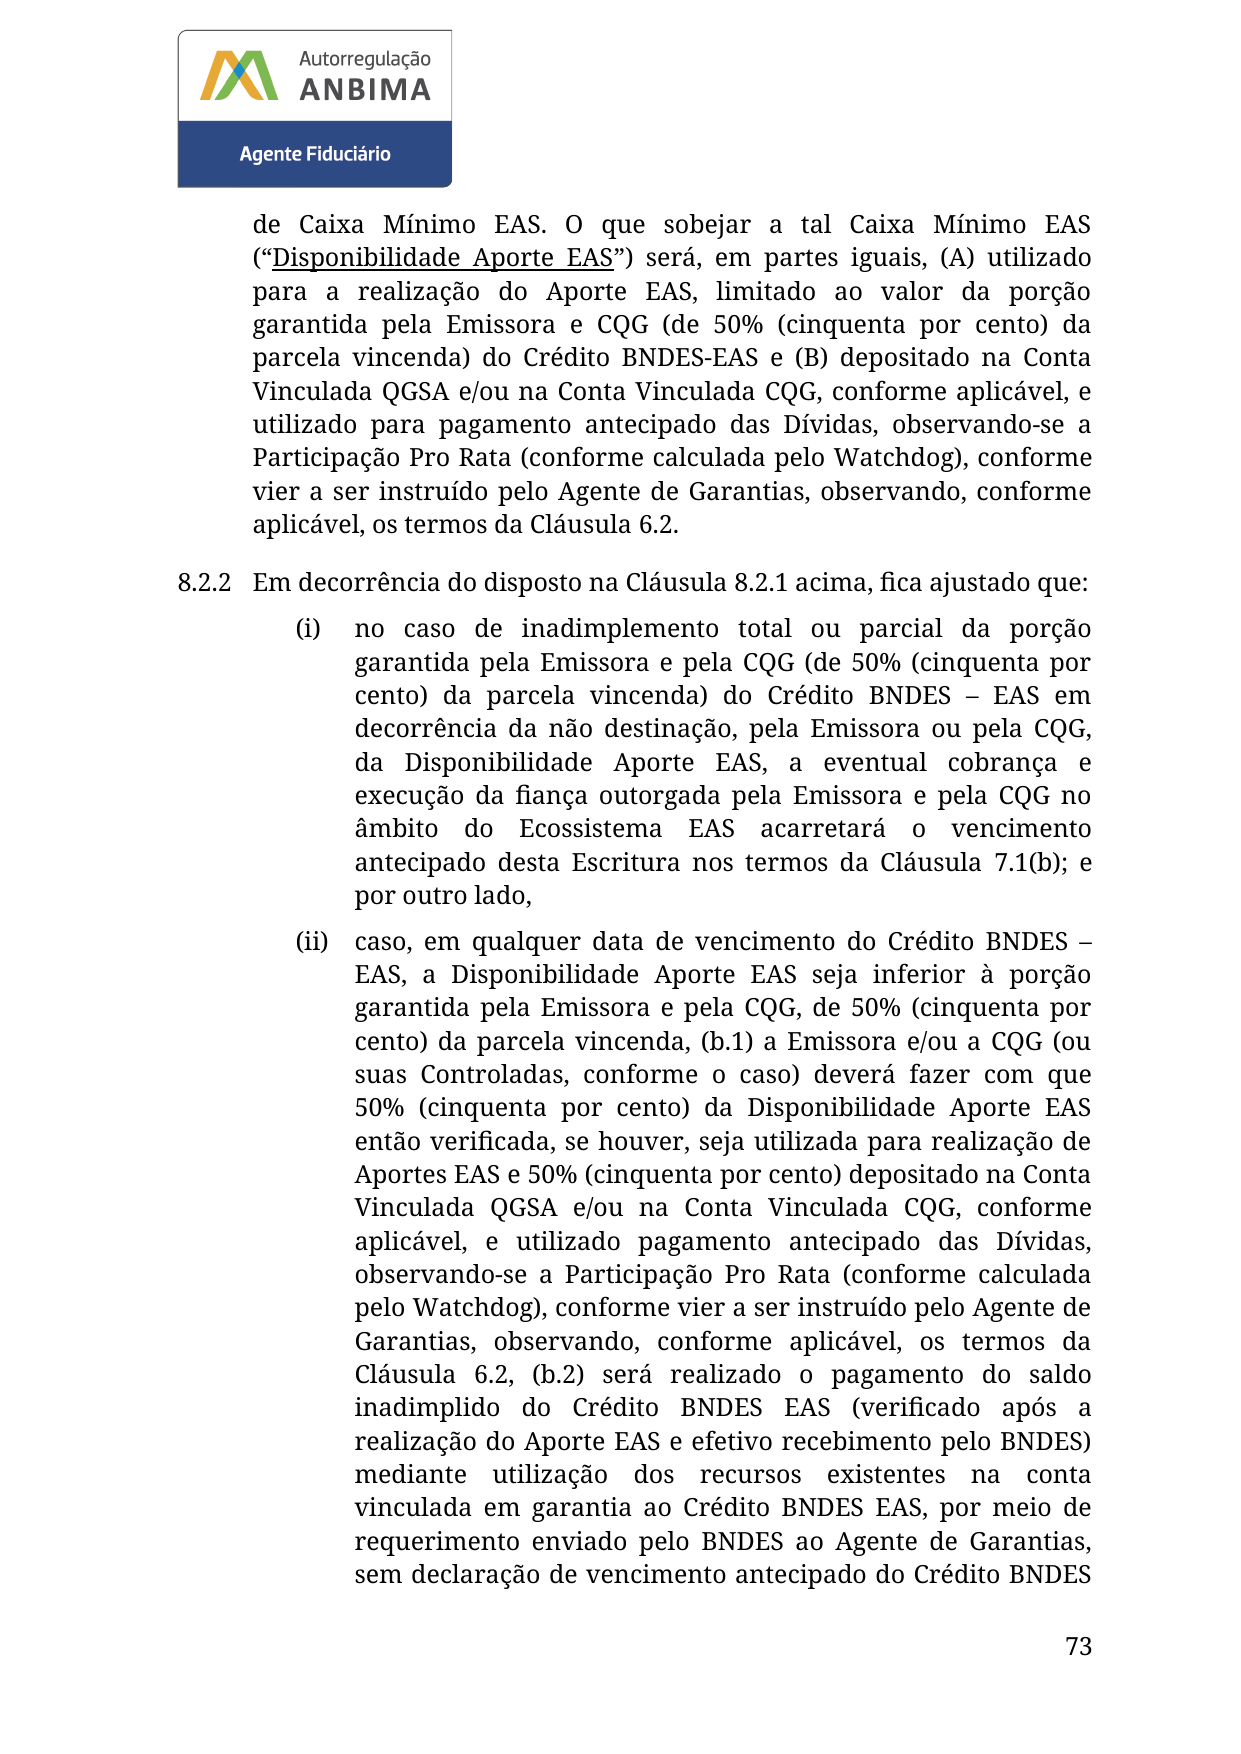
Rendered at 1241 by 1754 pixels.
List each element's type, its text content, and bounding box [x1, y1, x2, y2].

list no caso de inadimplemento total ou parcial da porção garantida pela Emissora e pela CQG (de 50% (cinquenta por cento) da parcela vincenda) do Crédito BNDES – EAS em decorrência da não destinação, pela Emissora ou pela CQG, da Disponibilidade Aporte EAS, a eventual cobrança e execução da fiança outorgada pela Emissora e pela CQG no âmbito do Ecossistema EAS acarretará o vencimento antecipado desta Escritura nos termos da Cláusula 7.1(b); e por outro lado, [295, 611, 1092, 911]
picture [177, 29, 453, 188]
list Em decorrência do disposto na Cláusula 8.2.1 acima, fica ajustado que: [177, 565, 1092, 598]
